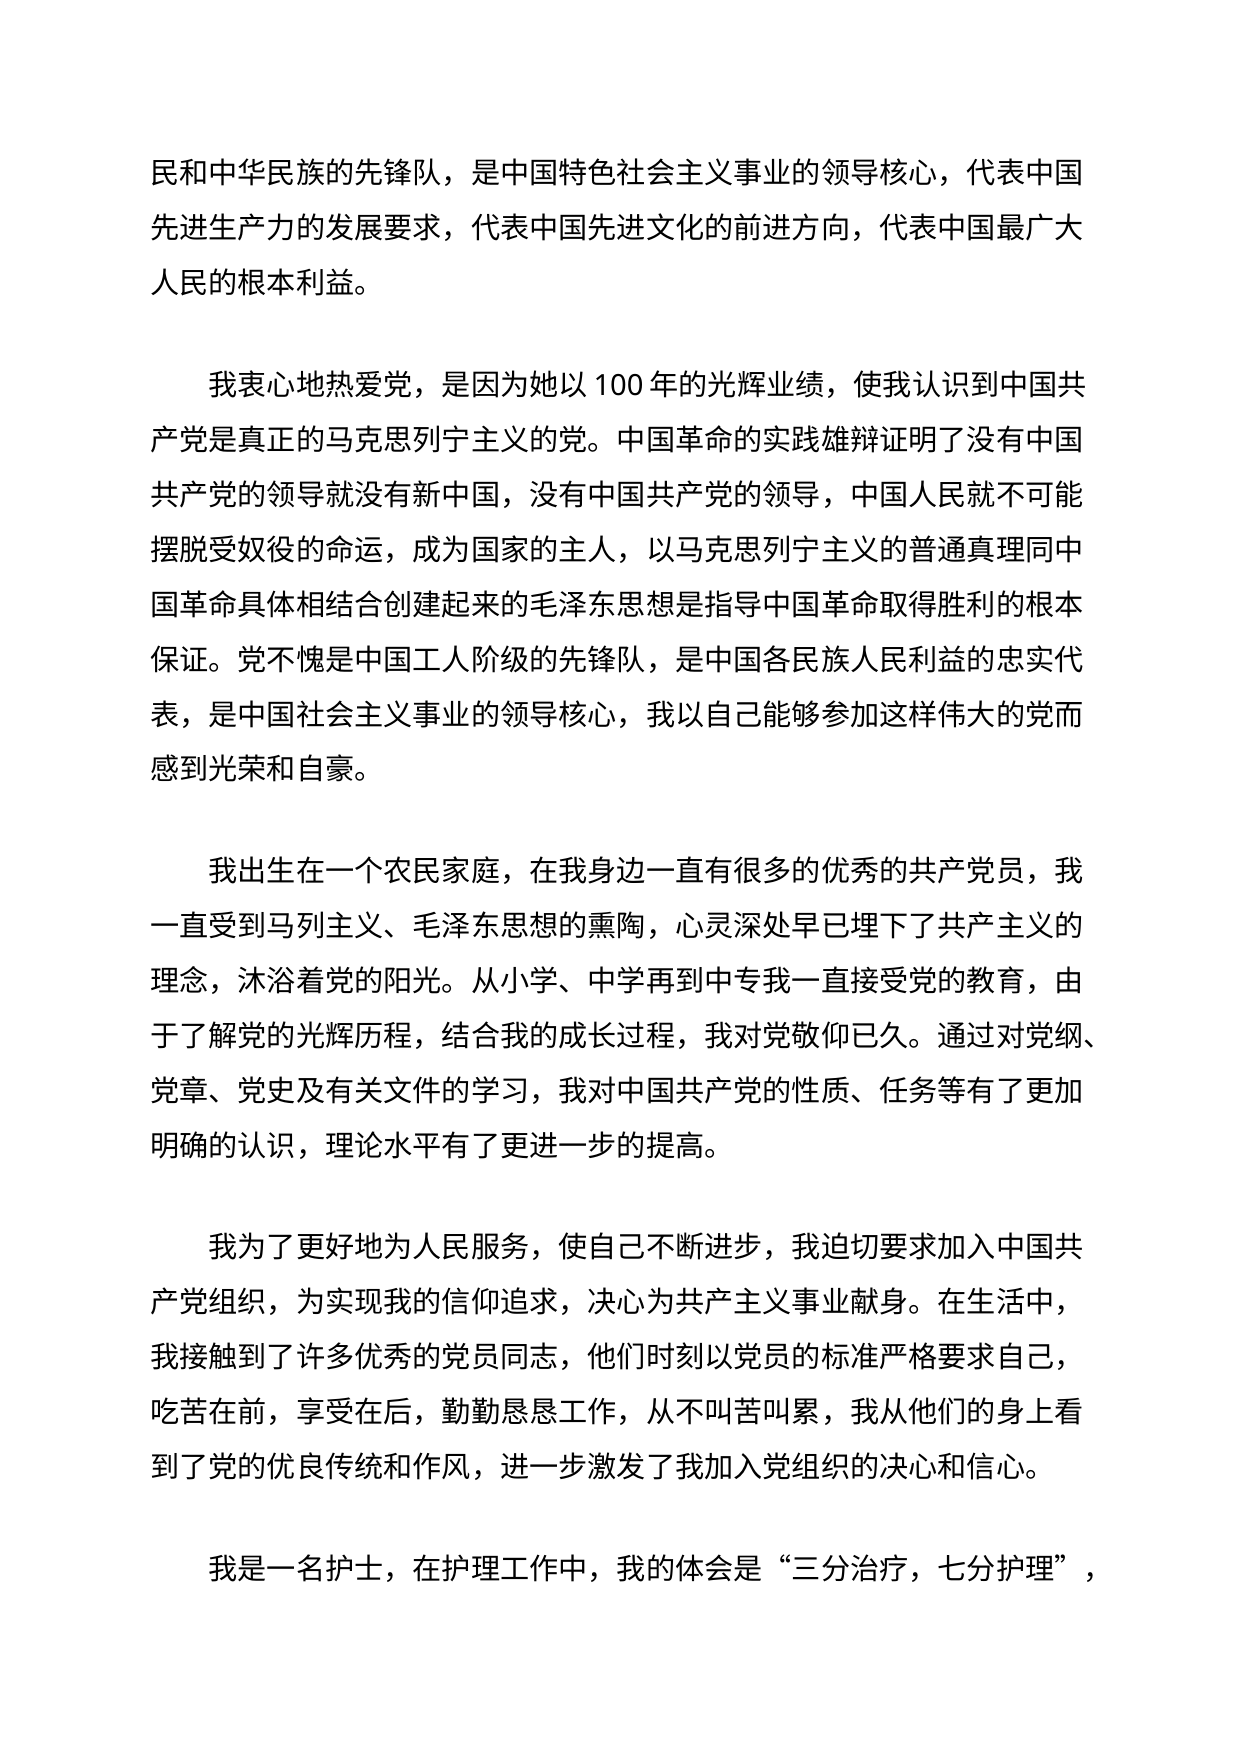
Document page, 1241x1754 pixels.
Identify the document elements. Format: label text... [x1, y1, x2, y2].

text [150, 1545, 1090, 1588]
text 我衷心地热爱党，是因为她以100年的光辉业绩，使我认识到中国共产党是真正的马克思列宁主义的党。中国革命的实践雄辩证明了没有中国共产党的领导就没有新中国，没有中国共产党的领导，中国人民就不可能摆脱受奴役的命运，成为国家的主人，以马克思列宁主义的普通真理同中国革命具体相结合创建起来的毛泽东思想是指导中国革命取得胜利的根本保证。党不愧是中国工人阶级的先锋队，是中国各民族人民利益的忠实代表，是中国社会主义事业的领导核心，我以自己能够参加这样伟大的党而感到光荣和自豪。 [150, 362, 1090, 788]
text 我为了更好地为人民服务，使自己不断进步，我迫切要求加入中国共产党组织，为实现我的信仰追求，决心为共产主义事业献身。在生活中，我接触到了许多优秀的党员同志，他们时刻以党员的标准严格要求自己，吃苦在前，享受在后，勤勤恳恳工作，从不叫苦叫累，我从他们的身上看到了党的优良传统和作风，进一步激发了我加入党组织的决心和信心。 [150, 1224, 1090, 1486]
text 我出生在一个农民家庭，在我身边一直有很多的优秀的共产党员，我一直受到马列主义、毛泽东思想的熏陶，心灵深处早已埋下了共产主义的理念，沐浴着党的阳光。从小学、中学再到中专我一直接受党的教育，由于了解党的光辉历程，结合我的成长过程，我对党敬仰已久。通过对党纲、党章、党史及有关文件的学习，我对中国共产党的性质、任务等有了更加明确的认识，理论水平有了更进一步的提高。 [150, 848, 1090, 1164]
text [150, 150, 1090, 302]
